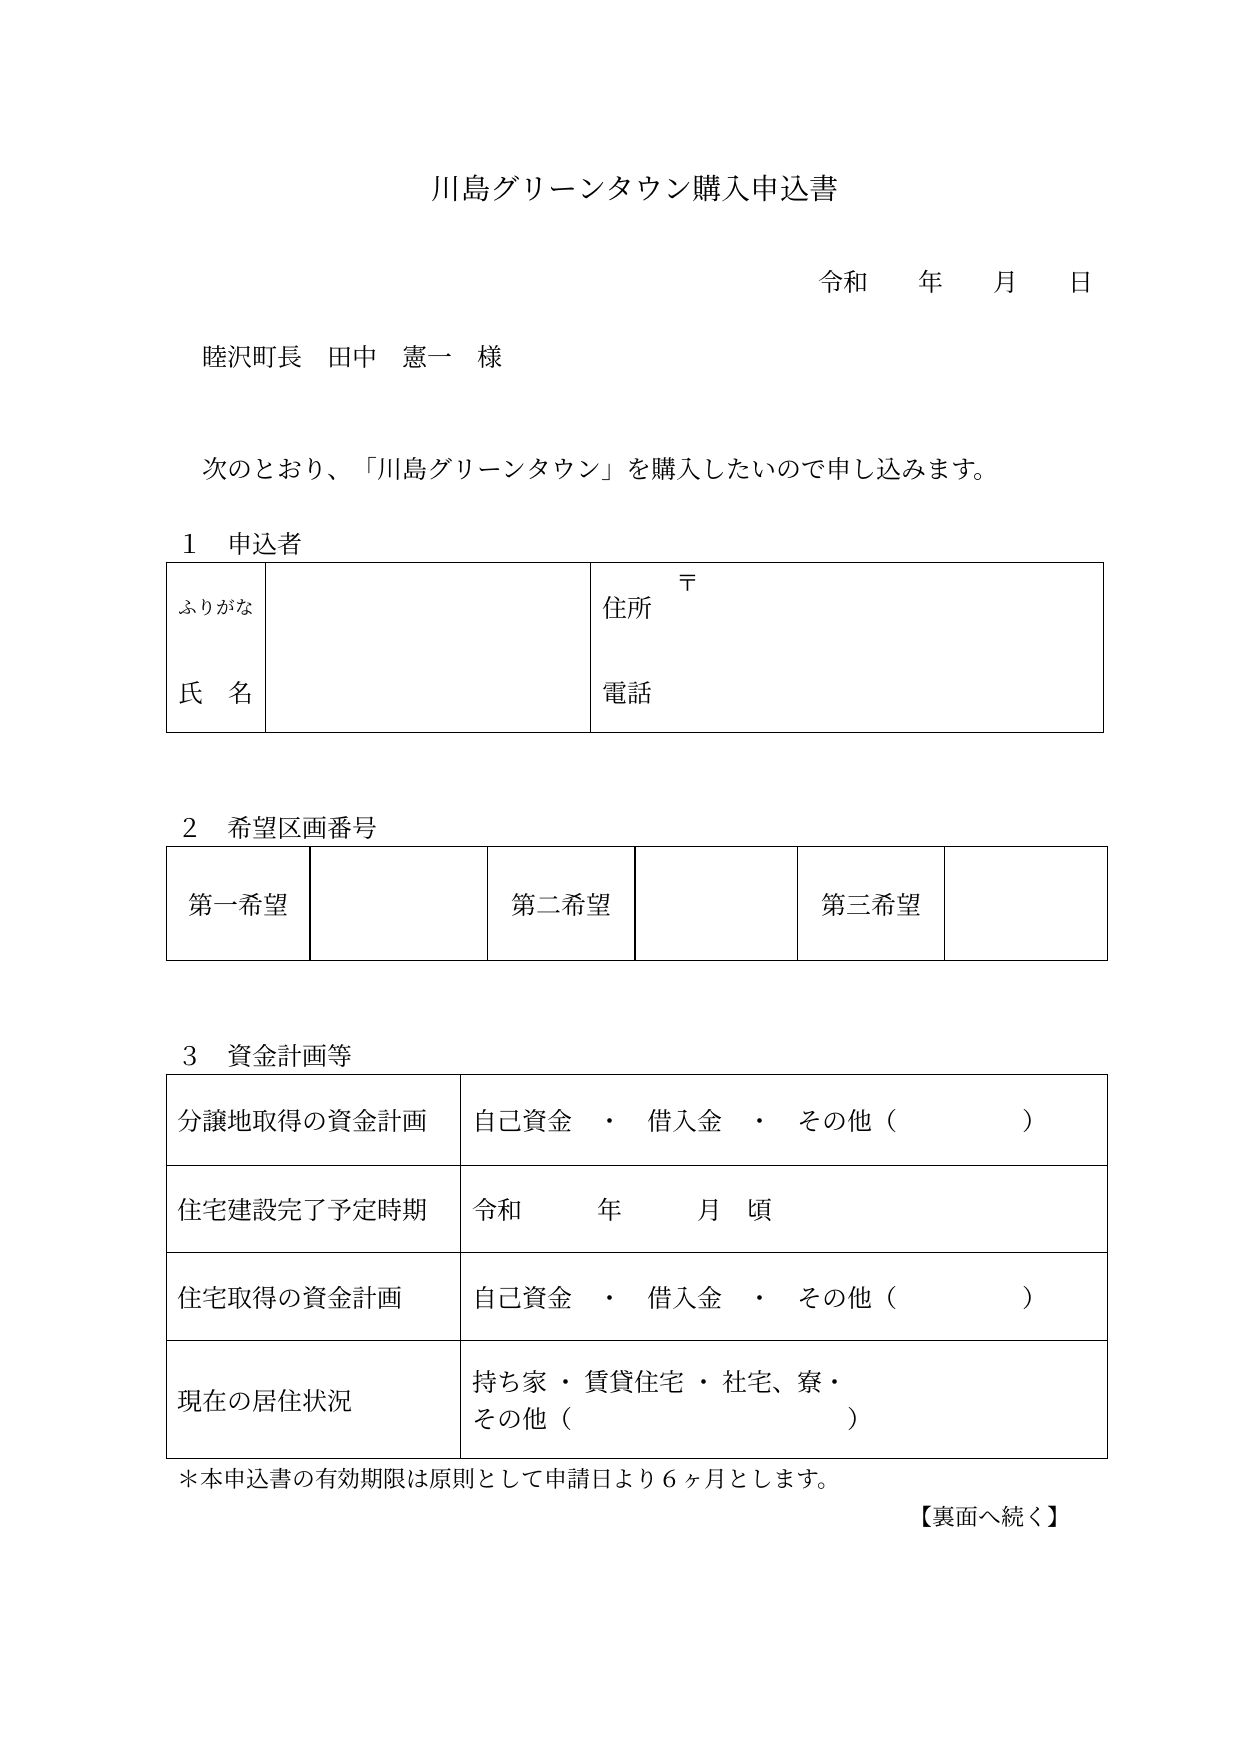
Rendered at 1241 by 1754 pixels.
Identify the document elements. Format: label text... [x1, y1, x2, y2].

table_header 第三希望 [798, 847, 944, 960]
table_header [636, 847, 797, 960]
table_header [945, 847, 1107, 960]
text 次のとおり、「川島グリーンタウン」を購入したいので申し込みます。 [177, 449, 1093, 487]
table_cell 電話 [591, 650, 664, 732]
text ＊本申込書の有効期限は原則として申請日より６ヶ月とします。 [177, 1459, 1070, 1497]
text 令和 年 月 日 [177, 262, 1093, 299]
table_cell 持ち家 ・ 賃貸住宅 ・ 社宅、寮・ その他（ ） [461, 1341, 1107, 1458]
table_header 第一希望 [167, 847, 309, 960]
table_cell [266, 650, 590, 732]
table_cell 住宅取得の資金計画 [167, 1253, 460, 1340]
text 睦沢町長 田中 憲一 様 [177, 337, 1093, 374]
table_header ふりがな [167, 563, 265, 650]
text １ 申込者 [177, 524, 1093, 562]
table_cell 令和 年 月 頃 [461, 1166, 1107, 1252]
text 川島グリーンタウン購入申込書 [177, 149, 1093, 224]
table_cell 氏 名 [167, 650, 265, 732]
table_header 〒 [665, 563, 1103, 732]
table_cell 住宅建設完了予定時期 [167, 1166, 460, 1252]
text ３ 資金計画等 [177, 1036, 1093, 1074]
table_header 分譲地取得の資金計画 [167, 1075, 460, 1164]
text 【裏面へ続く】 [177, 1497, 1070, 1534]
table_header 第二希望 [488, 847, 634, 960]
table_cell 自己資金 ・ 借入金 ・ その他（ ） [461, 1253, 1107, 1340]
table_header 住所 [591, 563, 664, 650]
table_header [311, 847, 487, 960]
table_cell 現在の居住状況 [167, 1341, 460, 1458]
table_header [266, 563, 590, 650]
table_header 自己資金 ・ 借入金 ・ その他（ ） [461, 1075, 1107, 1164]
text ２ 希望区画番号 [177, 808, 1093, 846]
